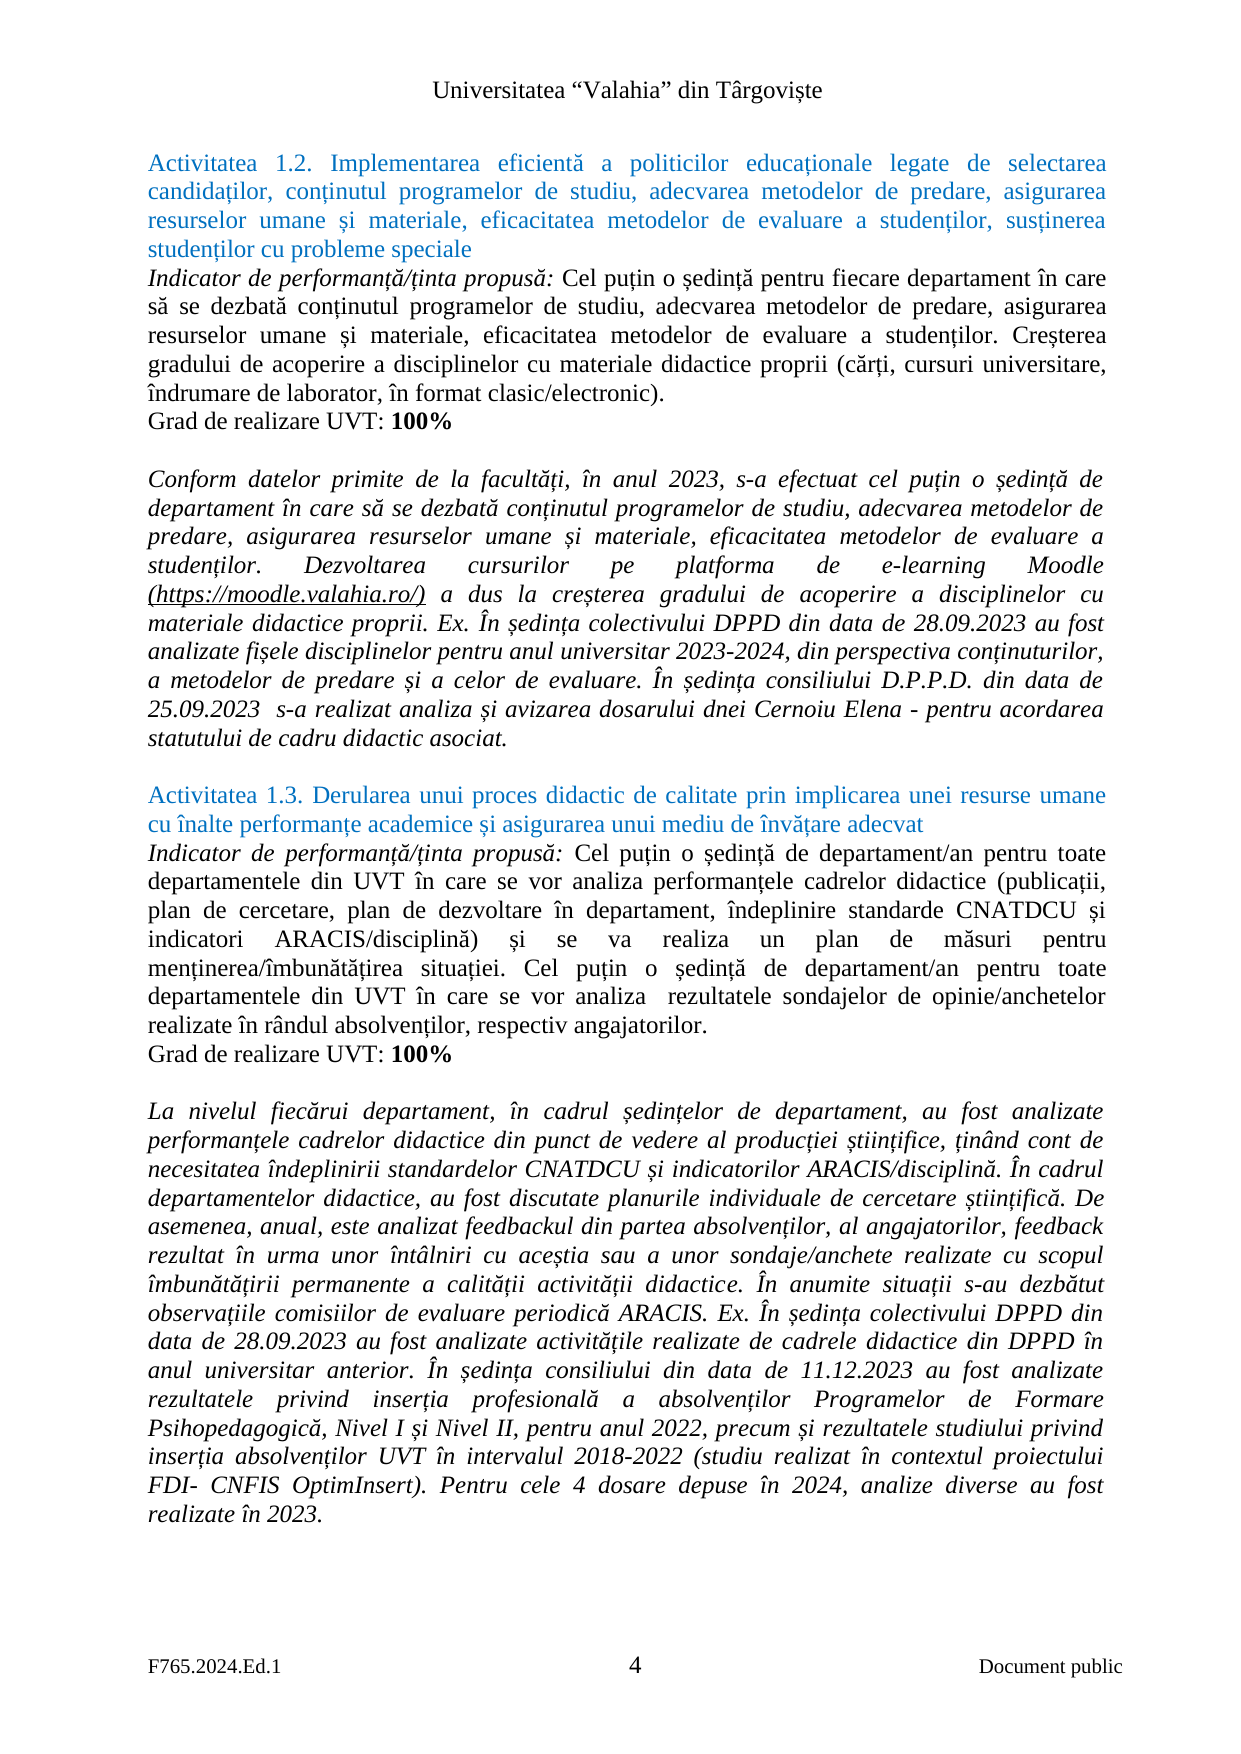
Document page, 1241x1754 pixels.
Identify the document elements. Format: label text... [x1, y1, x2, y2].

text Grad de realizare UVT: 100% [148, 406, 1107, 435]
text Conform datelor primite de la facultăți, în anul 2023, s-a efectuat cel puțin o ședință de departament în care să se dezbată conținutul programelor de studiu, adecvarea metodelor de predare, asigurarea resurselor umane și materiale, eficacitatea metodelor de evaluare a studenților. Dezvoltarea cursurilor pe platforma de e-learning Moodle (https://moodle.valahia.ro/) a dus la creșterea gradului de acoperire a disciplinelor cu materiale didactice proprii. Ex. În ședința colectivului DPPD din data de 28.09.2023 au fost analizate fișele disciplinelor pentru anul universitar 2023-2024, din perspectiva conținuturilor, a metodelor de predare și a celor de evaluare. În ședința consiliului D.P.P.D. din data de 25.09.2023 s-a realizat analiza și avizarea dosarului dnei Cernoiu Elena - pentru acordarea statutului de cadru didactic asociat. [148, 464, 1107, 751]
text La nivelul fiecărui departament, în cadrul ședințelor de departament, au fost analizate performanțele cadrelor didactice din punct de vedere al producției științifice, ținând cont de necesitatea îndeplinirii standardelor CNATDCU și indicatorilor ARACIS/disciplină. În cadrul departamentelor didactice, au fost discutate planurile individuale de cercetare științifică. De asemenea, anual, este analizat feedbackul din partea absolvenților, al angajatorilor, feedback rezultat în urma unor întâlniri cu aceștia sau a unor sondaje/anchete realizate cu scopul îmbunătățirii permanente a calității activității didactice. În anumite situații s-au dezbătut observațiile comisiilor de evaluare periodică ARACIS. Ex. În ședința colectivului DPPD din data de 28.09.2023 au fost analizate activitățile realizate de cadrele didactice din DPPD în anul universitar anterior. În ședința consiliului din data de 11.12.2023 au fost analizate rezultatele privind inserția profesională a absolvenților Programelor de Formare Psihopedagogică, Nivel I și Nivel II, pentru anul 2022, precum și rezultatele studiului privind inserția absolvenților UVT în intervalul 2018-2022 (studiu realizat în contextul proiectului FDI- CNFIS OptimInsert). Pentru cele 4 dosare depuse în 2024, analize diverse au fost realizate în 2023. [148, 1096, 1107, 1528]
subtitle Activitatea 1.2. Implementarea eficientă a politicilor educaționale legate de selectarea candidaților, conținutul programelor de studiu, adecvarea metodelor de predare, asigurarea resurselor umane și materiale, eficacitatea metodelor de evaluare a studenților, susținerea studenților cu probleme speciale [148, 148, 1107, 263]
text Indicator de performanță/ținta propusă: Cel puțin o ședință pentru fiecare departament în care să se dezbată conținutul programelor de studiu, adecvarea metodelor de predare, asigurarea resurselor umane și materiale, eficacitatea metodelor de evaluare a studenților. Creșterea gradului de acoperire a disciplinelor cu materiale didactice proprii (cărți, cursuri universitare, îndrumare de laborator, în format clasic/electronic). [148, 263, 1107, 406]
subtitle Activitatea 1.3. Derularea unui proces didactic de calitate prin implicarea unei resurse umane cu înalte performanțe academice și asigurarea unui mediu de învățare adecvat [148, 780, 1107, 838]
text Grad de realizare UVT: 100% [148, 1039, 1107, 1068]
text Indicator de performanță/ținta propusă: Cel puțin o ședință de departament/an pentru toate departamentele din UVT în care se vor analiza performanțele cadrelor didactice (publicații, plan de cercetare, plan de dezvoltare în departament, îndeplinire standarde CNATDCU și indicatori ARACIS/disciplină) și se va realiza un plan de măsuri pentru menținerea/îmbunătățirea situației. Cel puțin o ședință de departament/an pentru toate departamentele din UVT în care se vor analiza rezultatele sondajelor de opinie/anchetelor realizate în rândul absolvenților, respectiv angajatorilor. [148, 838, 1107, 1039]
